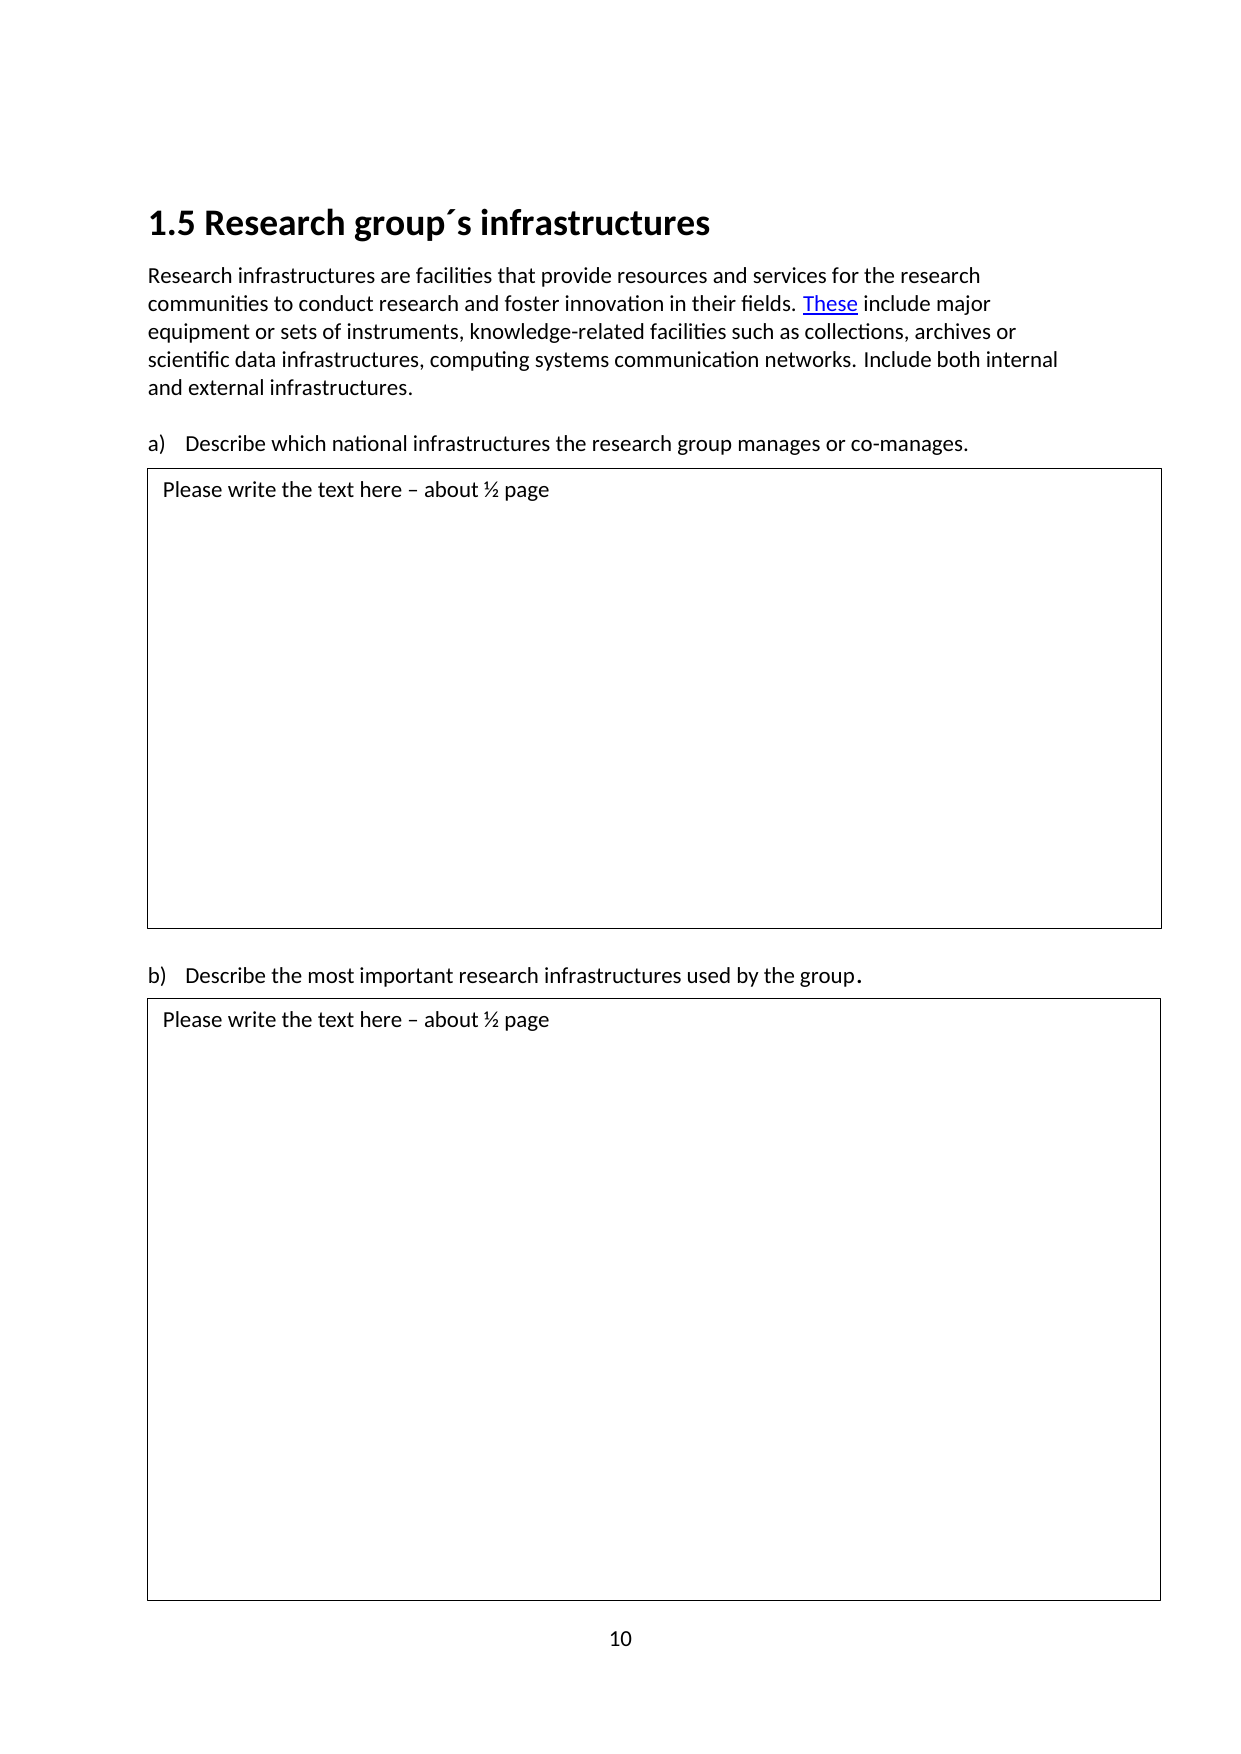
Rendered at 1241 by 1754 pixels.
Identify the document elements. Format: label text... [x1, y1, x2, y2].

text Research infrastructures are facilities that provide resources and services for the research communities to conduct research and foster innovation in their fields. These include major equipment or sets of instruments, knowledge-related facilities such as collections, archives or scientific data infrastructures, computing systems communication networks. Include both internal and external infrastructures. [148, 261, 1092, 401]
list Describe which national infrastructures the research group manages or co-manages. [148, 429, 1092, 457]
subtitle 1.5 Research group´s infrastructures [148, 199, 1092, 245]
list Describe the most important research infrastructures used by the group. [148, 962, 1092, 989]
